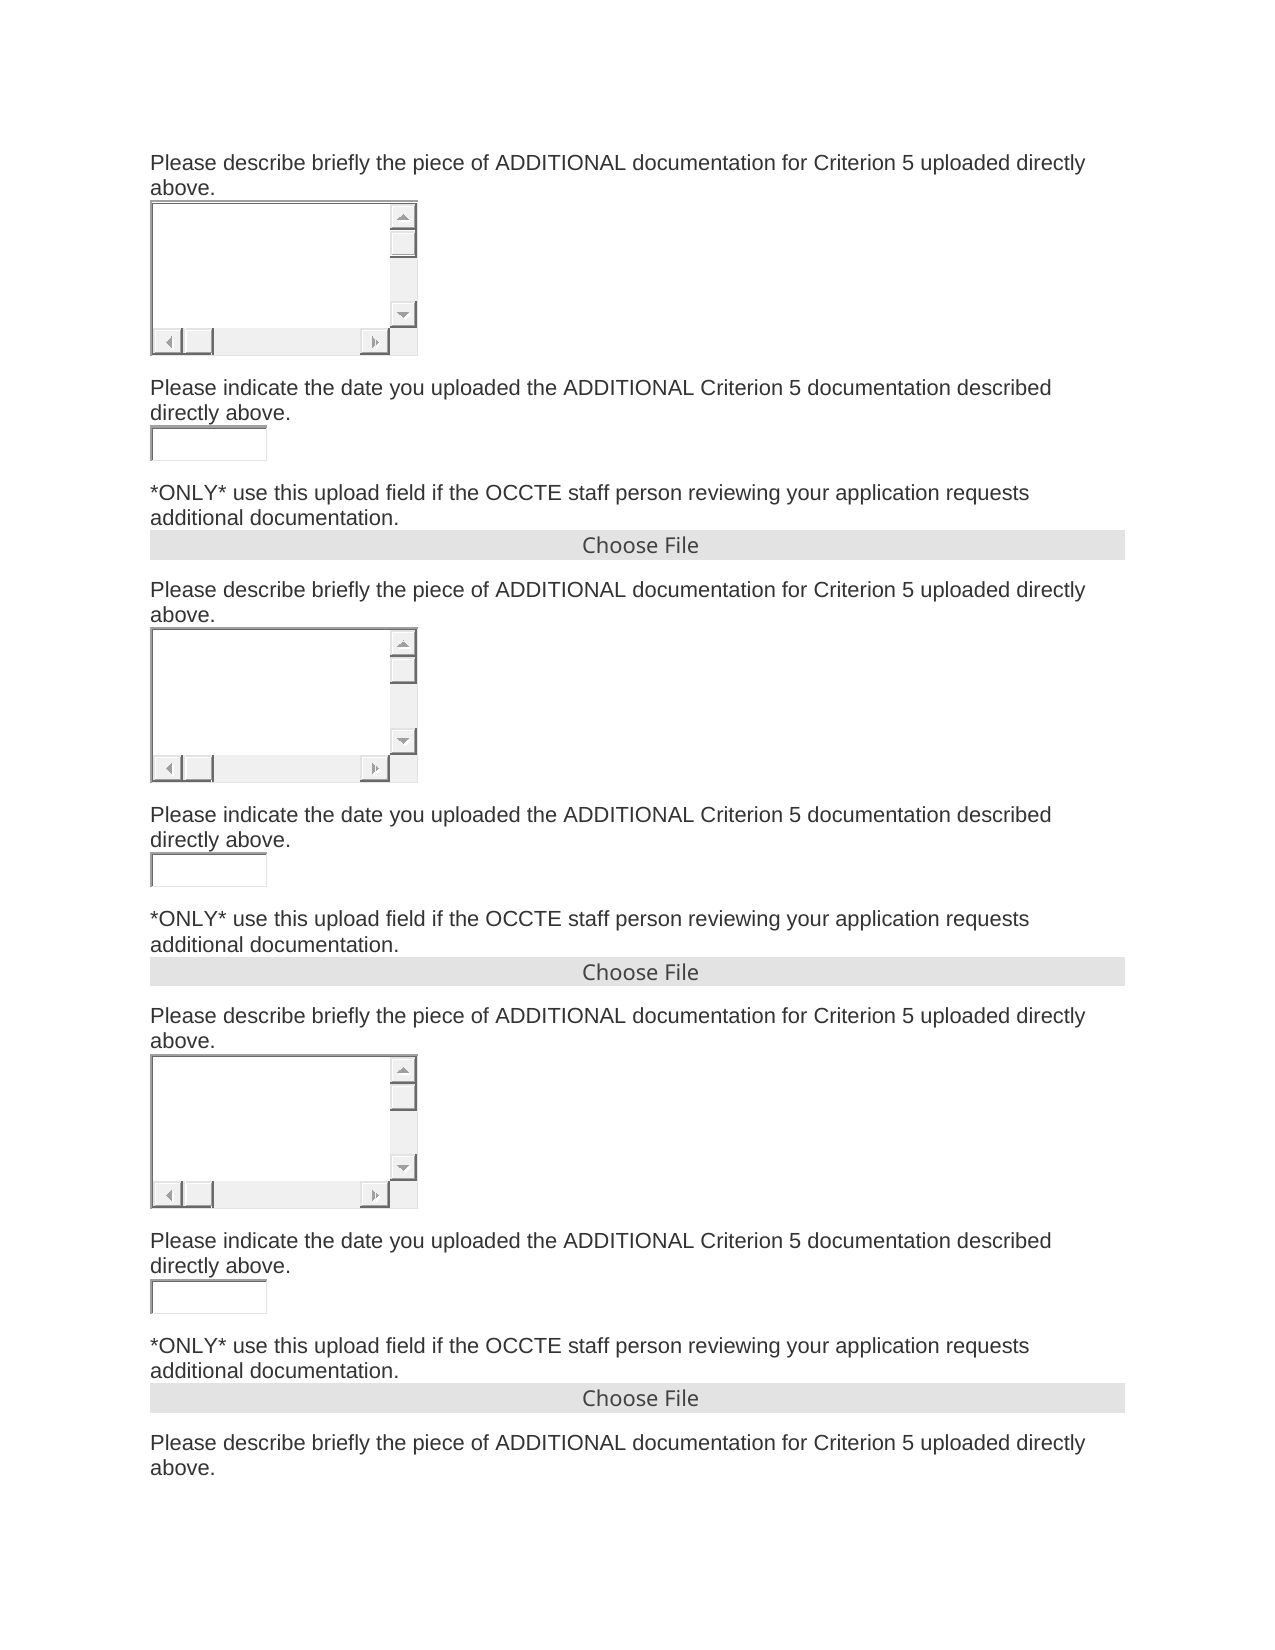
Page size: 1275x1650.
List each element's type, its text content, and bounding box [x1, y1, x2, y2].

text *ONLY* use this upload field if the OCCTE staff person reviewing your application requests additional documentation. [150, 480, 1125, 530]
text Please describe briefly the piece of ADDITIONAL documentation for Criterion 5 uploaded directly above. [150, 1003, 1125, 1053]
text Please describe briefly the piece of ADDITIONAL documentation for Criterion 5 uploaded directly above. [150, 150, 1125, 200]
text Choose File [150, 530, 1125, 560]
text *ONLY* use this upload field if the OCCTE staff person reviewing your application requests additional documentation. [150, 906, 1125, 957]
text Please describe briefly the piece of ADDITIONAL documentation for Criterion 5 uploaded directly above. [150, 1430, 1125, 1480]
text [150, 375, 1125, 425]
text Choose File [150, 957, 1125, 986]
text Please indicate the date you uploaded the ADDITIONAL Criterion 5 documentation described directly above. [150, 1228, 1125, 1278]
text Please indicate the date you uploaded the ADDITIONAL Criterion 5 documentation described directly above. [150, 802, 1125, 852]
text Choose File [150, 1383, 1125, 1413]
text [150, 1333, 1125, 1383]
text Please describe briefly the piece of ADDITIONAL documentation for Criterion 5 uploaded directly above. [150, 577, 1125, 627]
